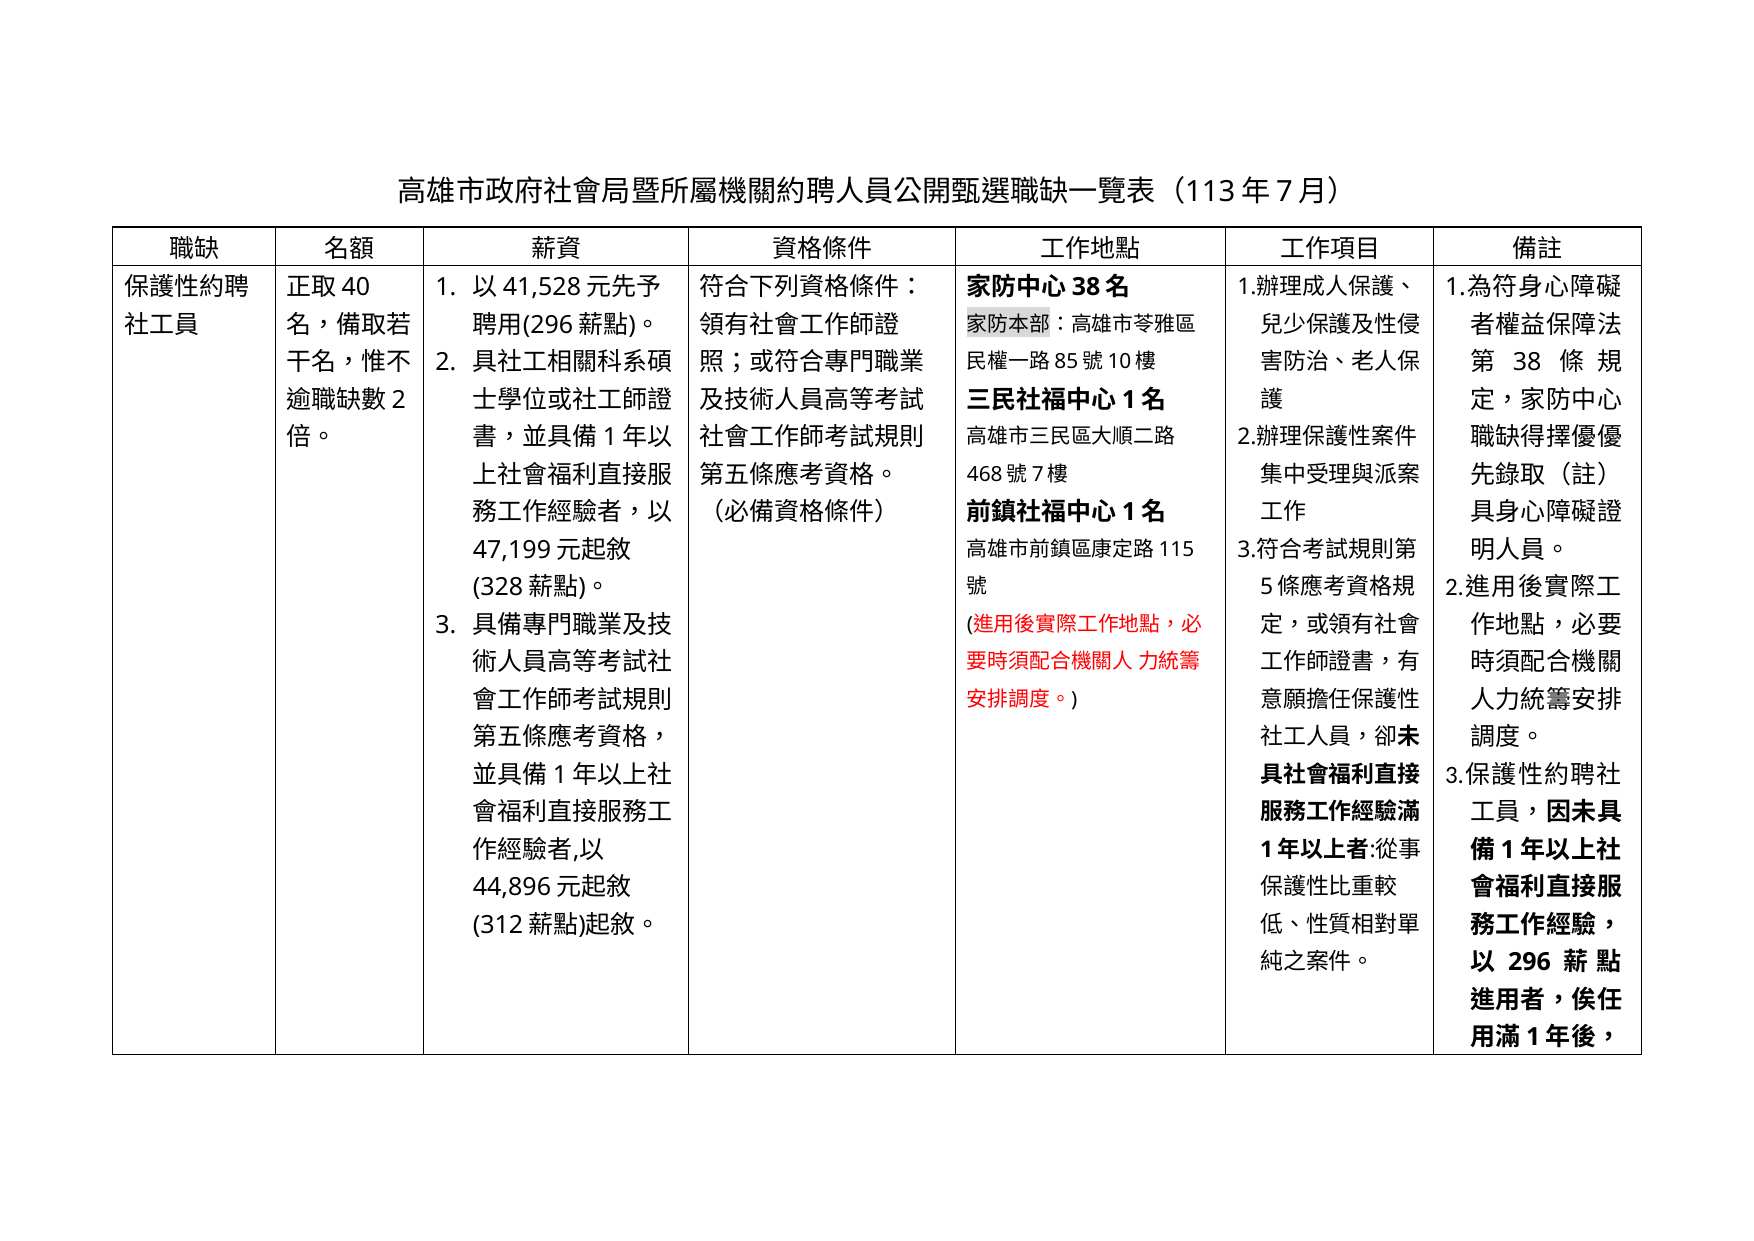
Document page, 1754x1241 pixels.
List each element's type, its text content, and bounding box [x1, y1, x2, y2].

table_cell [956, 266, 1225, 1053]
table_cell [424, 266, 688, 1053]
text 高雄市政府社會局暨所屬機關約聘人員公開甄選職缺一覽表（113年7月） [89, 151, 1665, 226]
table_header 資格條件 [689, 228, 955, 265]
table_header 薪資 [424, 228, 688, 265]
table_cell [276, 266, 423, 1053]
table_header 工作項目 [1226, 228, 1433, 265]
table_header 職缺 [113, 228, 275, 265]
table_cell 保護性約聘社工員 [113, 266, 275, 1053]
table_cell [689, 266, 955, 1053]
table_header 名額 [276, 228, 423, 265]
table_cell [1434, 266, 1641, 1053]
table_header 備註 [1434, 228, 1641, 265]
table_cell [1226, 266, 1433, 1053]
table_header 工作地點 [956, 228, 1225, 265]
